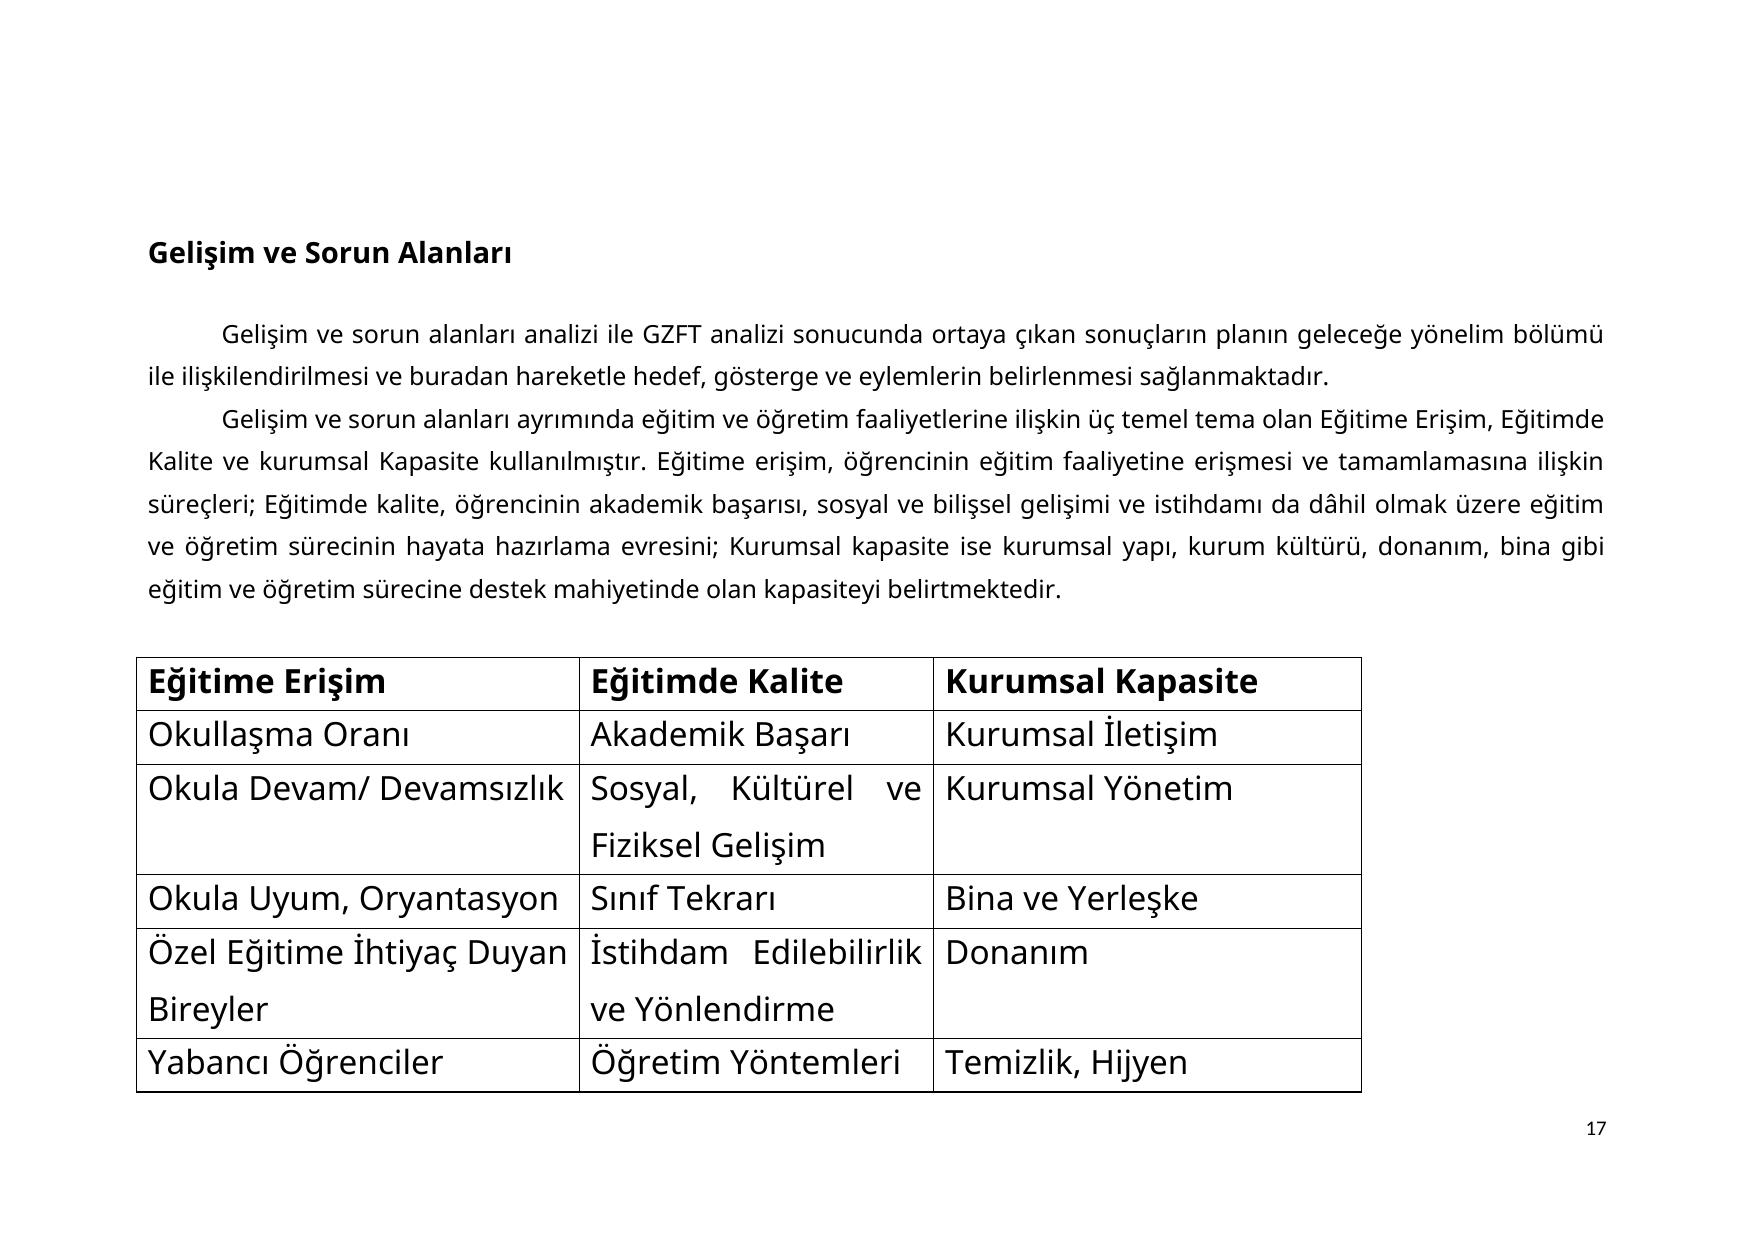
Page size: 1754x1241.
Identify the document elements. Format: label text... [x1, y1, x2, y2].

table_header Eğitime Erişim [137, 658, 579, 710]
text Gelişim ve sorun alanları ayrımında eğitim ve öğretim faaliyetlerine ilişkin üç temel tema olan Eğitime Erişim, Eğitimde Kalite ve kurumsal Kapasite kullanılmıştır. Eğitime erişim, öğrencinin eğitim faaliyetine erişmesi ve tamamlamasına ilişkin süreçleri; Eğitimde kalite, öğrencinin akademik başarısı, sosyal ve bilişsel gelişimi ve istihdamı da dâhil olmak üzere eğitim ve öğretim sürecinin hayata hazırlama evresini; Kurumsal kapasite ise kurumsal yapı, kurum kültürü, donanım, bina gibi eğitim ve öğretim sürecine destek mahiyetinde olan kapasiteyi belirtmektedir. [148, 402, 1606, 606]
text Gelişim ve sorun alanları analizi ile GZFT analizi sonucunda ortaya çıkan sonuçların planın geleceğe yönelim bölümü ile ilişkilendirilmesi ve buradan hareketle hedef, gösterge ve eylemlerin belirlenmesi sağlanmaktadır. [148, 317, 1606, 393]
table_cell Öğretim Yöntemleri [580, 1039, 933, 1091]
table_cell İstihdam Edilebilirlik ve Yönlendirme [580, 929, 933, 1038]
table_cell Donanım [934, 929, 1361, 1038]
table_cell Kurumsal Yönetim [934, 765, 1361, 874]
table_cell Okula Devam/ Devamsızlık [137, 765, 579, 874]
table_header Eğitimde Kalite [580, 658, 933, 710]
table_header Kurumsal Kapasite [934, 658, 1361, 710]
table_cell Sosyal, Kültürel ve Fiziksel Gelişim [580, 765, 933, 874]
table_cell Okullaşma Oranı [137, 711, 579, 764]
table_cell Okula Uyum, Oryantasyon [137, 875, 579, 927]
table_cell Özel Eğitime İhtiyaç Duyan Bireyler [137, 929, 579, 1038]
table_cell Kurumsal İletişim [934, 711, 1361, 764]
subtitle Gelişim ve Sorun Alanları [148, 232, 1606, 272]
table_cell Sınıf Tekrarı [580, 875, 933, 927]
table_cell Akademik Başarı [580, 711, 933, 764]
table_cell Bina ve Yerleşke [934, 875, 1361, 927]
table_cell Yabancı Öğrenciler [137, 1039, 579, 1091]
table_cell Temizlik, Hijyen [934, 1039, 1361, 1091]
